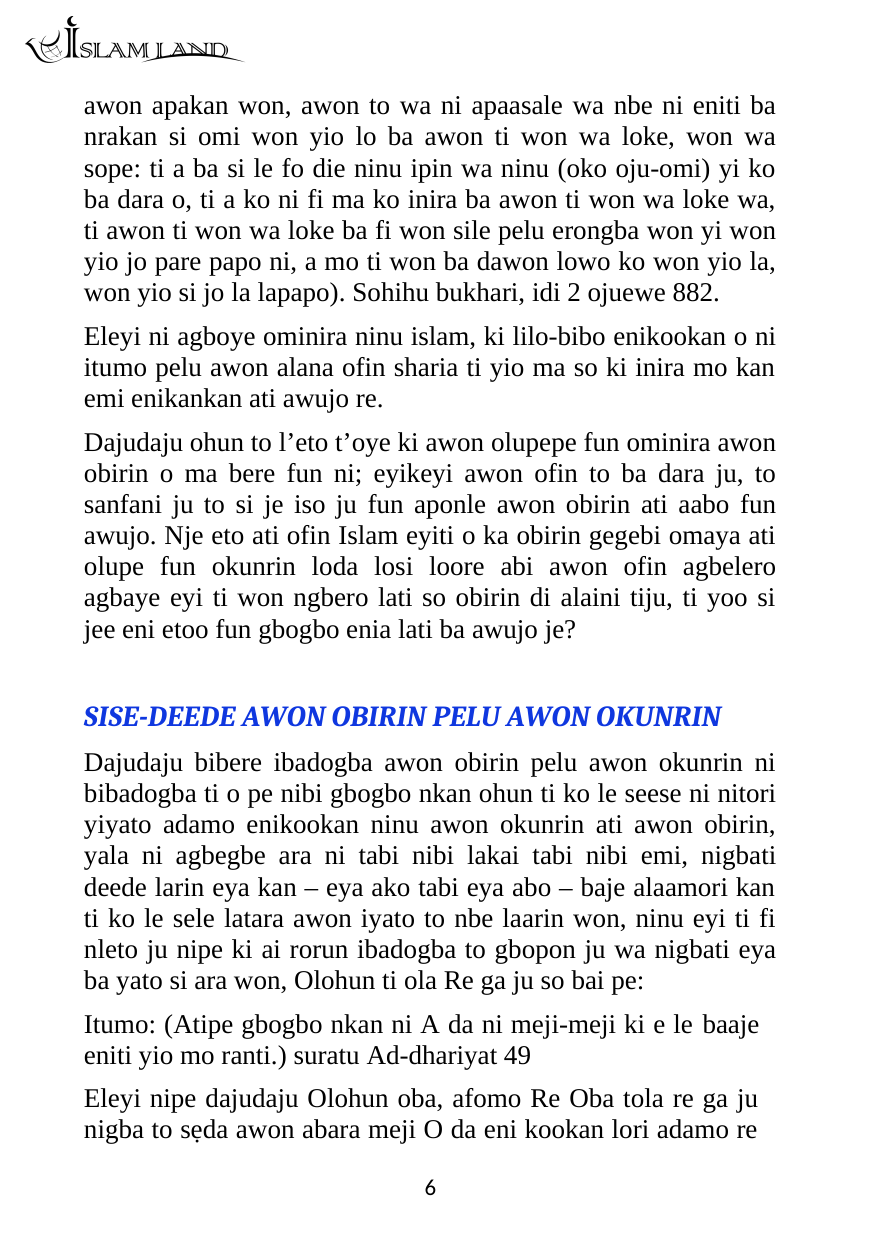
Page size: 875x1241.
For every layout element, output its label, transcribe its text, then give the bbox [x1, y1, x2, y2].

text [84, 1082, 759, 1145]
text Dajudaju bibere ibadogba awon obirin pelu awon okunrin ni bibadogba ti o pe nibi gbogbo nkan ohun ti ko le seese ni nitori yiyato adamo enikookan ninu awon okunrin ati awon obirin, yala ni agbegbe ara ni tabi nibi lakai tabi nibi emi, nigbati deede larin eya kan – eya ako tabi eya abo – baje alaamori kan ti ko le sele latara awon iyato to nbe laarin won, ninu eyi ti fi nleto ju nipe ki ai rorun ibadogba to gbopon ju wa nigbati eya ba yato si ara won, Olohun ti ola Re ga ju so bai pe: [84, 746, 777, 995]
text SISE-DEEDE AWON OBIRIN PELU AWON OKUNRIN [84, 700, 777, 733]
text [84, 89, 777, 307]
picture [24, 16, 246, 63]
text Itumo: (Atipe gbogbo nkan ni A da ni meji-meji ki e le baaje eniti yio mo ranti.) suratu Ad-dhariyat 49 [84, 1008, 759, 1070]
text Eleyi ni agboye ominira ninu islam, ki lilo-bibo enikookan o ni itumo pelu awon alana ofin sharia ti yio ma so ki inira mo kan emi enikankan ati awujo re. [84, 320, 777, 413]
text Dajudaju ohun to l’eto t’oye ki awon olupepe fun ominira awon obirin o ma bere fun ni; eyikeyi awon ofin to ba dara ju, to sanfani ju to si je iso ju fun aponle awon obirin ati aabo fun awujo. Nje eto ati ofin Islam eyiti o ka obirin gegebi omaya ati olupe fun okunrin loda losi loore abi awon ofin agbelero agbaye eyi ti won ngbero lati so obirin di alaini tiju, ti yoo si jee eni etoo fun gbogbo enia lati ba awujo je? [84, 426, 777, 644]
